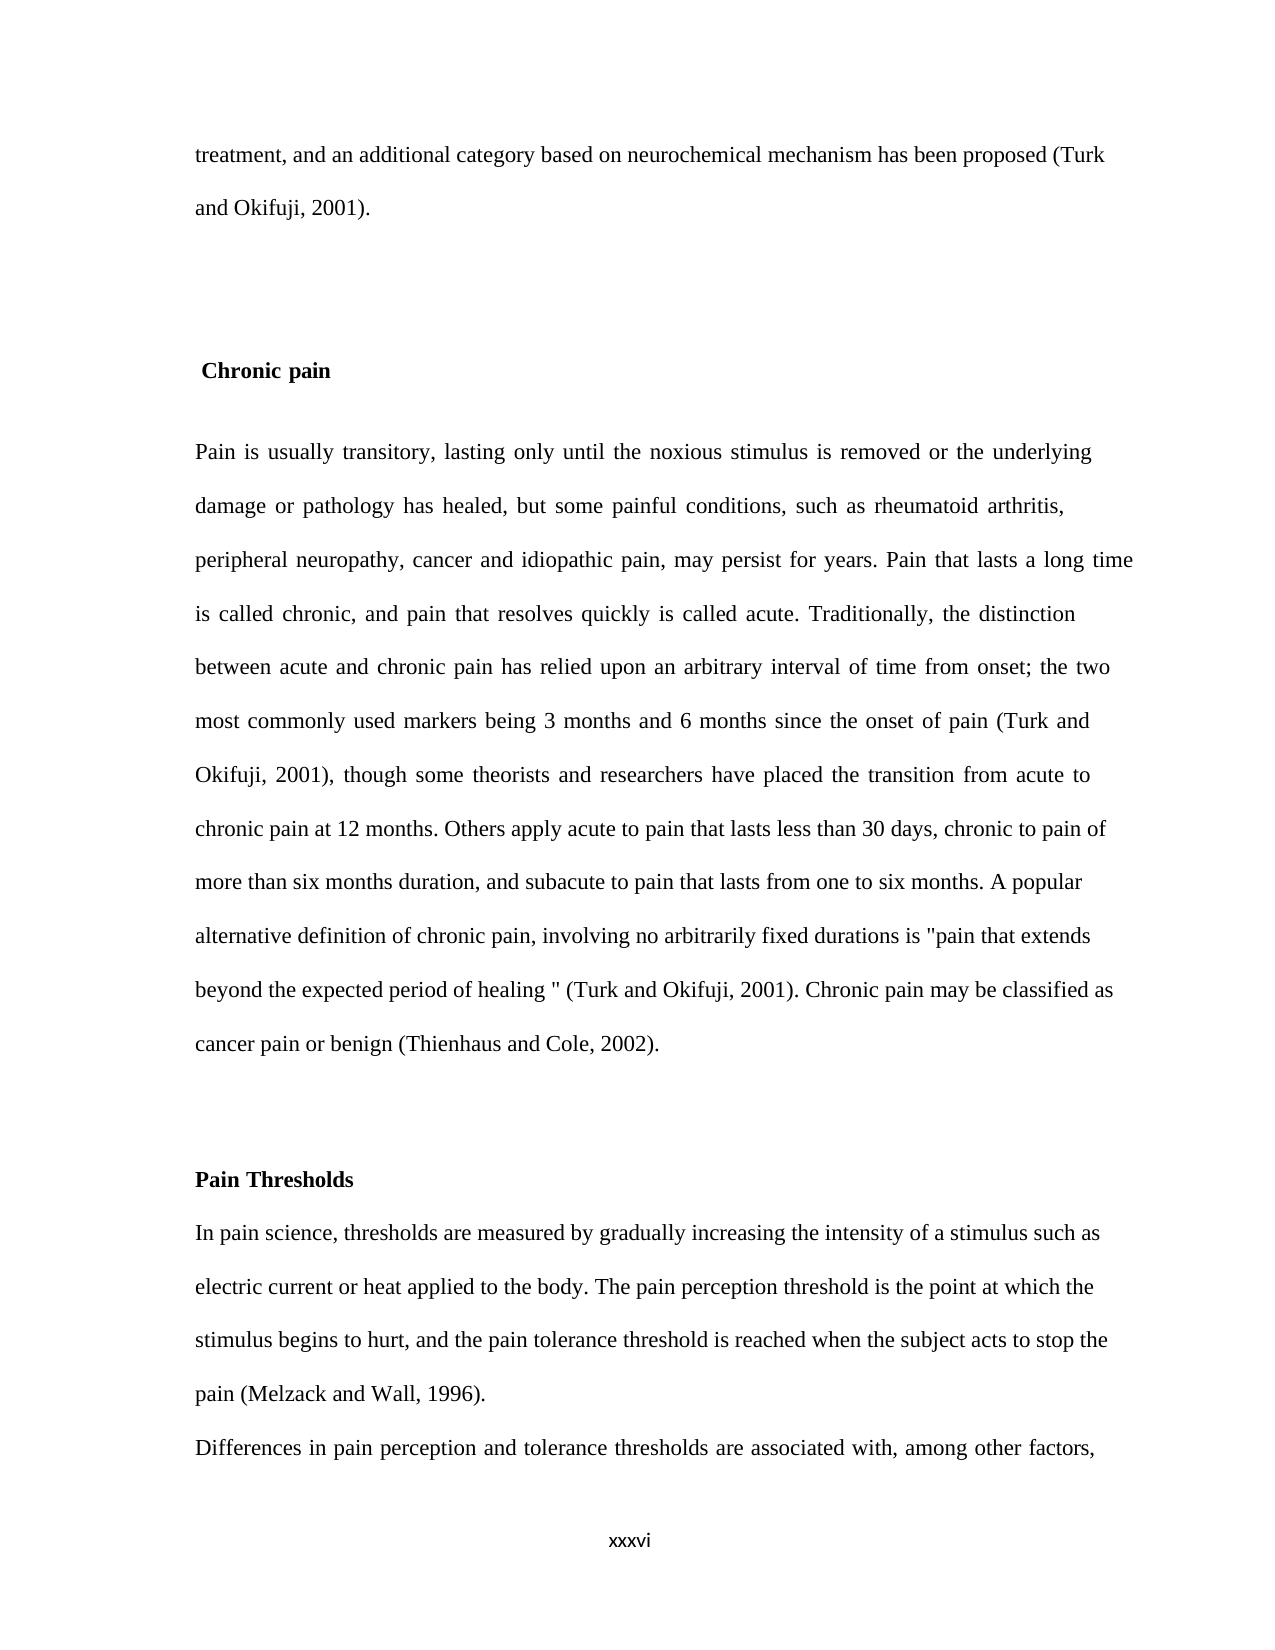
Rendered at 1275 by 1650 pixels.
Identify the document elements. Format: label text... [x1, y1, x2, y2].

text treatment, and an additional category based on neurochemical mechanism has been proposed (Turk and Okifuji, 2001). [195, 141, 1119, 221]
text Pain is usually transitory, lasting only until the noxious stimulus is removed or the underlying damage or pathology has healed, but some painful conditions, such as rheumatoid arthritis, peripheral neuropathy, cancer and idiopathic pain, may persist for years. Pain that lasts a long time is called chronic, and pain that resolves quickly is called acute. Traditionally, the distinction between acute and chronic pain has relied upon an arbitrary interval of time from onset; the two most commonly used markers being 3 months and 6 months since the onset of pain (Turk and Okifuji, 2001), though some theorists and researchers have placed the transition from acute to chronic pain at 12 months. Others apply acute to pain that lasts less than 30 days, chronic to pain of more than six months duration, and subacute to pain that lasts from one to six months. A popular alternative definition of chronic pain, involving no arbitrarily fixed durations is "pain that extends beyond the expected period of healing " (Turk and Okifuji, 2001). Chronic pain may be classified as cancer pain or benign (Thienhaus and Cole, 2002). [195, 438, 1143, 1056]
text In pain science, thresholds are measured by gradually increasing the intensity of a stimulus such as electric current or heat applied to the body. The pain perception threshold is the point at which the stimulus begins to hurt, and the pain tolerance threshold is reached when the subject acts to stop the pain (Melzack and Wall, 1996). [195, 1219, 1119, 1407]
subtitle Chronic pain [201, 357, 1219, 384]
text Differences in pain perception and tolerance thresholds are associated with, among other factors, [195, 1434, 1219, 1461]
subtitle Pain Thresholds [195, 1166, 1219, 1192]
